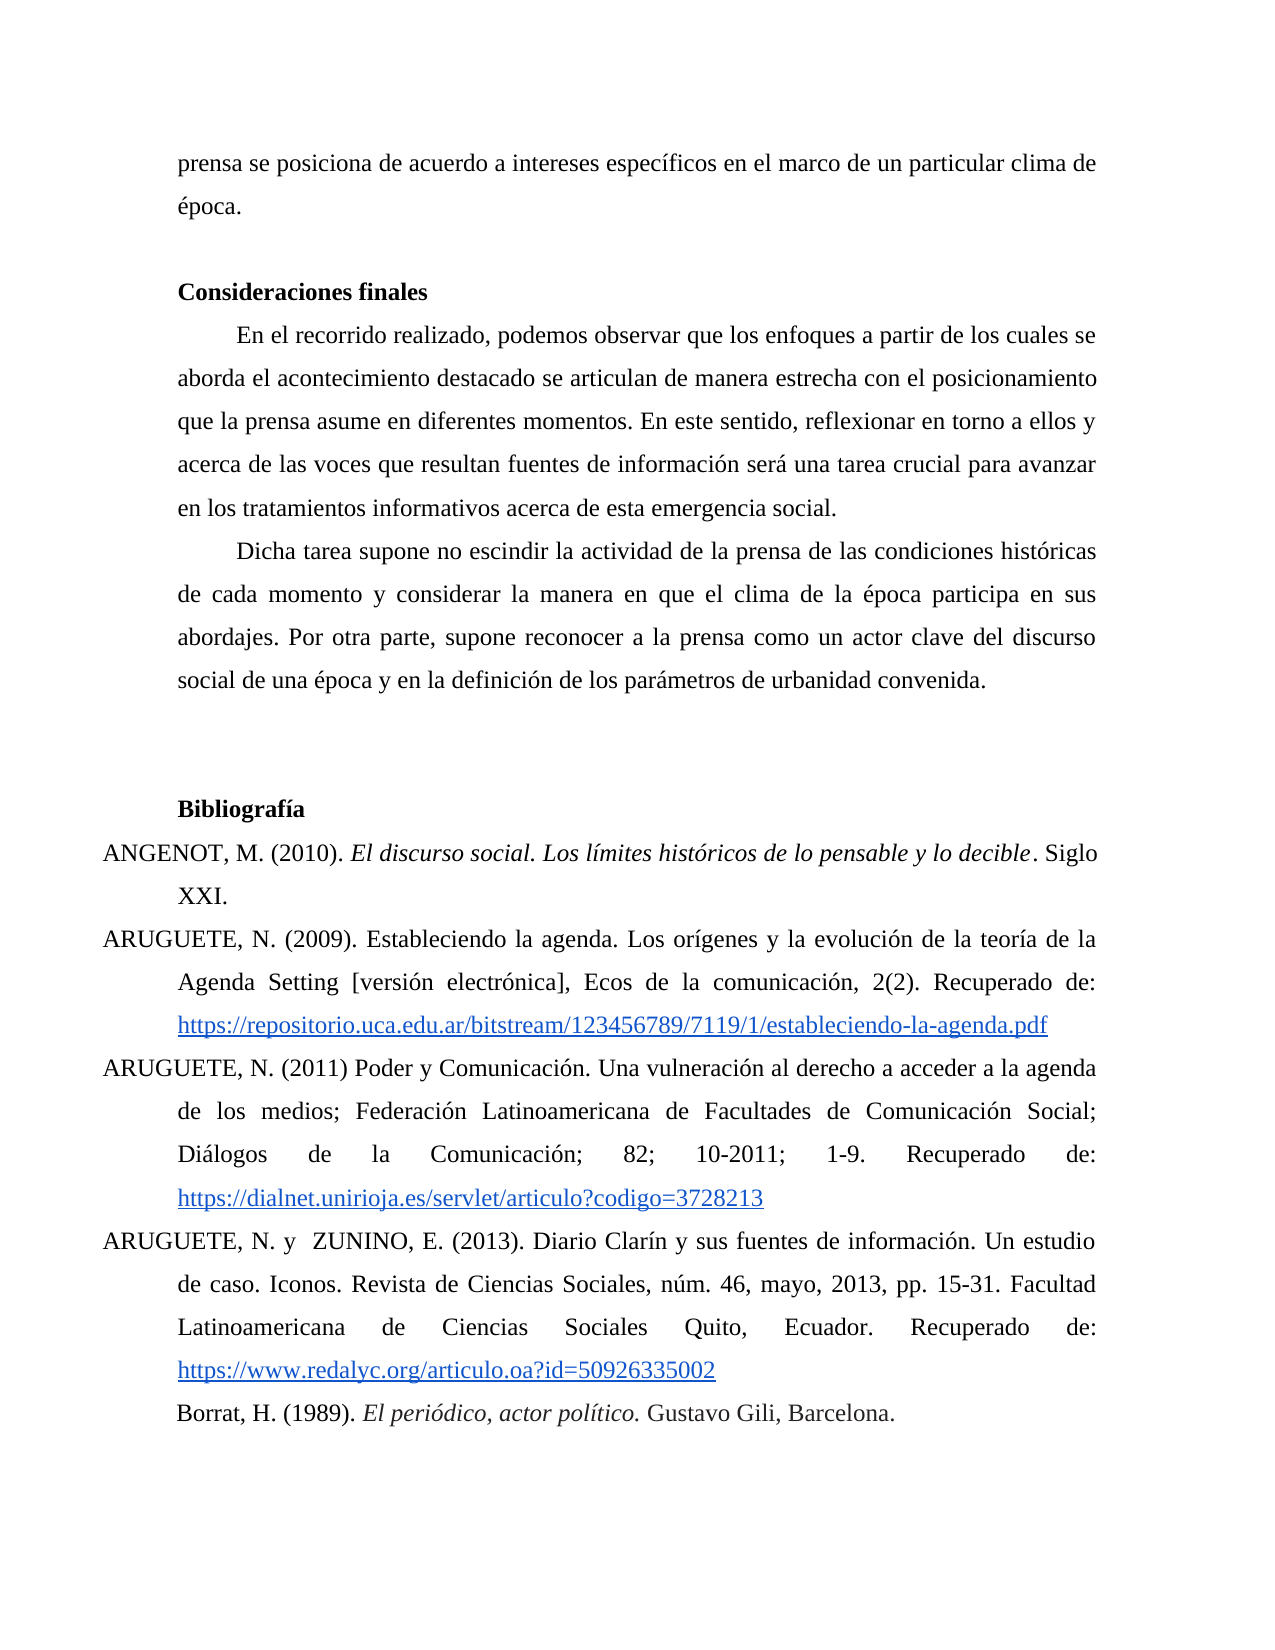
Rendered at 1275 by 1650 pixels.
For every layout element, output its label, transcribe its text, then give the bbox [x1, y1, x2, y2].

text ARUGUETE, N. y ZUNINO, E. (2013). Diario Clarín y sus fuentes de información. Un estudio de caso. Iconos. Revista de Ciencias Sociales, núm. 46, mayo, 2013, pp. 15-31. Facultad Latinoamericana de Ciencias Sociales Quito, Ecuador. Recuperado de: https://www.redalyc.org/articulo.oa?id=50926335002 [102, 1226, 1097, 1384]
text Dicha tarea supone no escindir la actividad de la prensa de las condiciones históricas de cada momento y considerar la manera en que el clima de la época participa en sus abordajes. Por otra parte, supone reconocer a la prensa como un actor clave del discurso social de una época y en la definición de los parámetros de urbanidad convenida. [177, 536, 1098, 694]
text ARUGUETE, N. (2009). Estableciendo la agenda. Los orígenes y la evolución de la teoría de la Agenda Setting [versión electrónica], Ecos de la comunicación, 2(2). Recuperado de: https://repositorio.uca.edu.ar/bitstream/123456789/7119/1/estableciendo-la-agenda.pdf [102, 924, 1097, 1039]
text ARUGUETE, N. (2011) Poder y Comunicación. Una vulneración al derecho a acceder a la agenda de los medios; Federación Latinoamericana de Facultades de Comunicación Social; Diálogos de la Comunicación; 82; 10-2011; 1-9. Recuperado de: https://dialnet.unirioja.es/servlet/articulo?codigo=3728213 [102, 1053, 1097, 1211]
text ANGENOT, M. (2010). El discurso social. Los límites históricos de lo pensable y lo decible. Siglo XXI. [102, 838, 1098, 909]
text Bibliografía [177, 794, 1098, 823]
text Consideraciones finales [177, 277, 1098, 306]
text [177, 148, 1098, 219]
text Borrat, H. (1989). El periódico, actor político. Gustavo Gili, Barcelona. [176, 1398, 1098, 1427]
text En el recorrido realizado, podemos observar que los enfoques a partir de los cuales se aborda el acontecimiento destacado se articulan de manera estrecha con el posicionamiento que la prensa asume en diferentes momentos. En este sentido, reflexionar en torno a ellos y acerca de las voces que resultan fuentes de información será una tarea crucial para avanzar en los tratamientos informativos acerca de esta emergencia social. [177, 320, 1098, 521]
